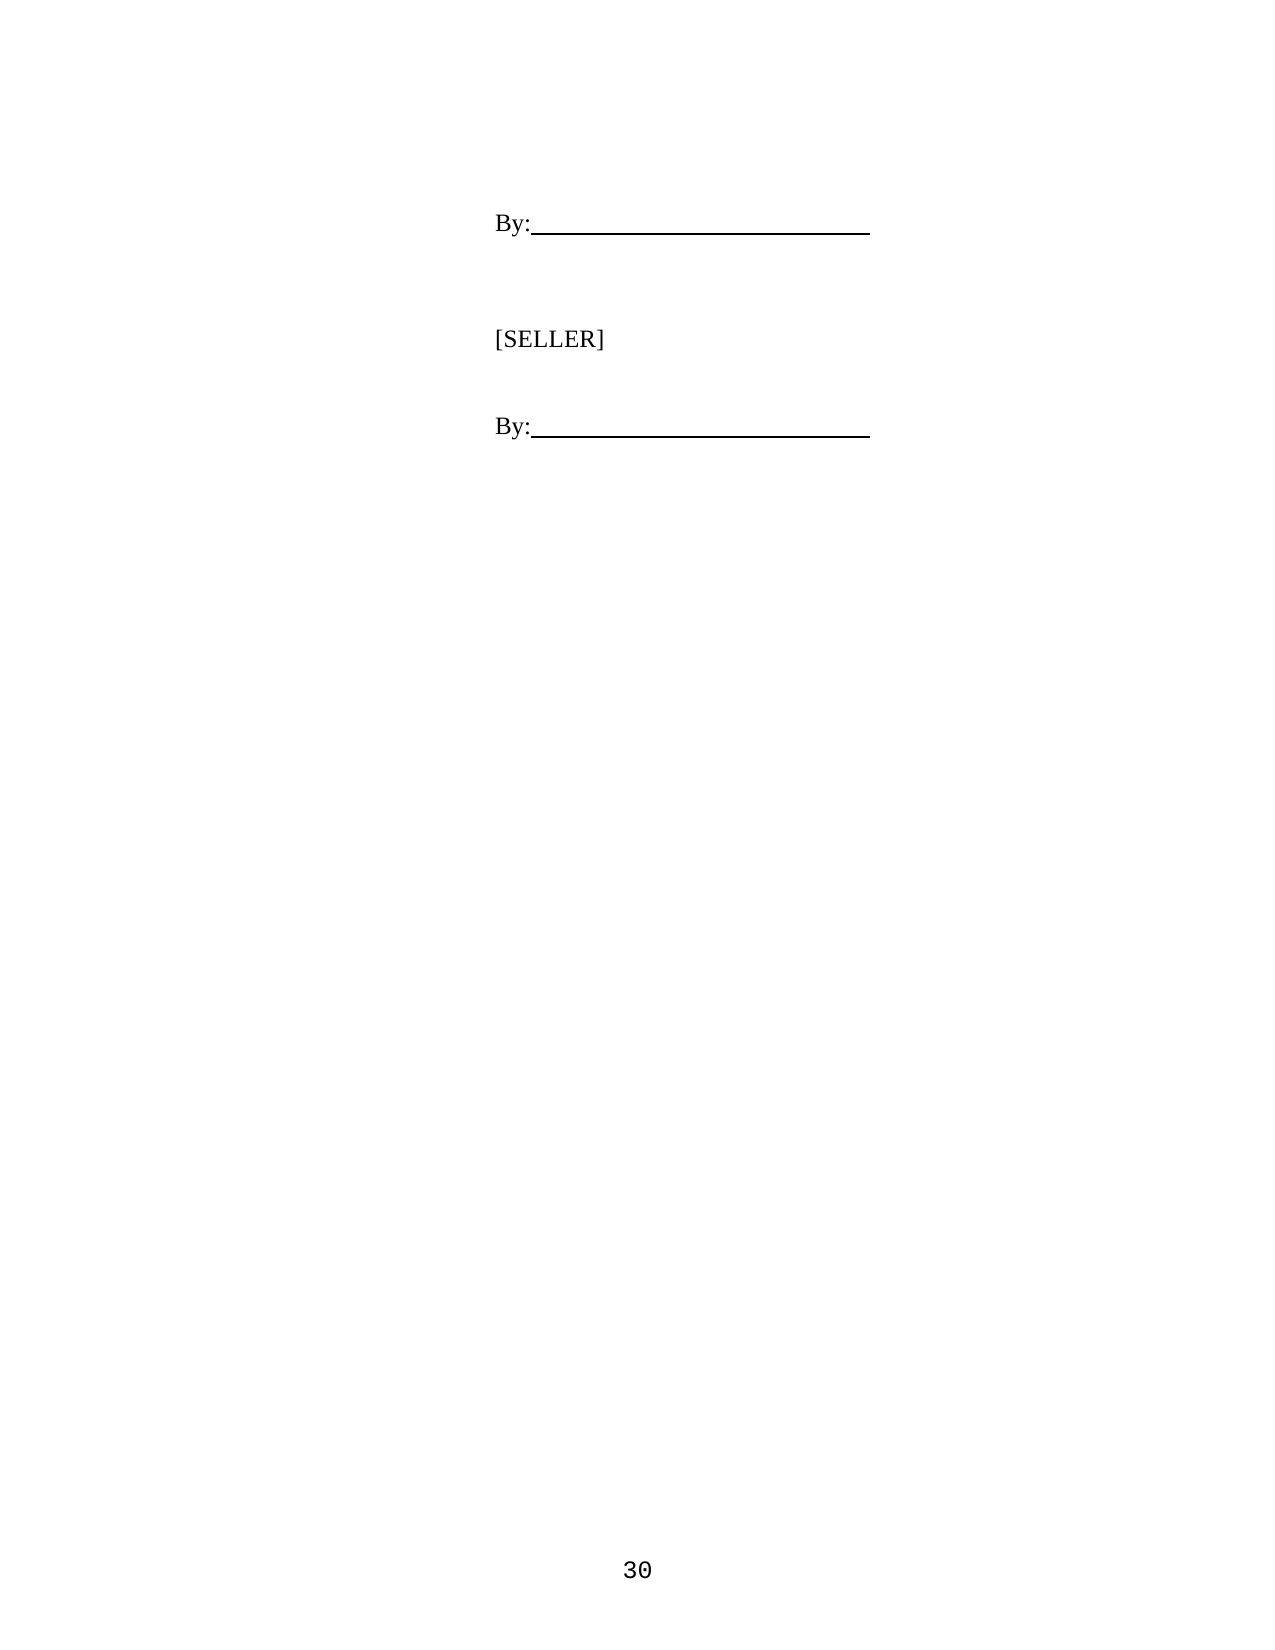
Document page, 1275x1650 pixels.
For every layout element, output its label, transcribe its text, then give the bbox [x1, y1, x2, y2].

text By: [120, 208, 1155, 237]
text By: [120, 411, 1155, 440]
text [SELLER] [120, 324, 1155, 353]
